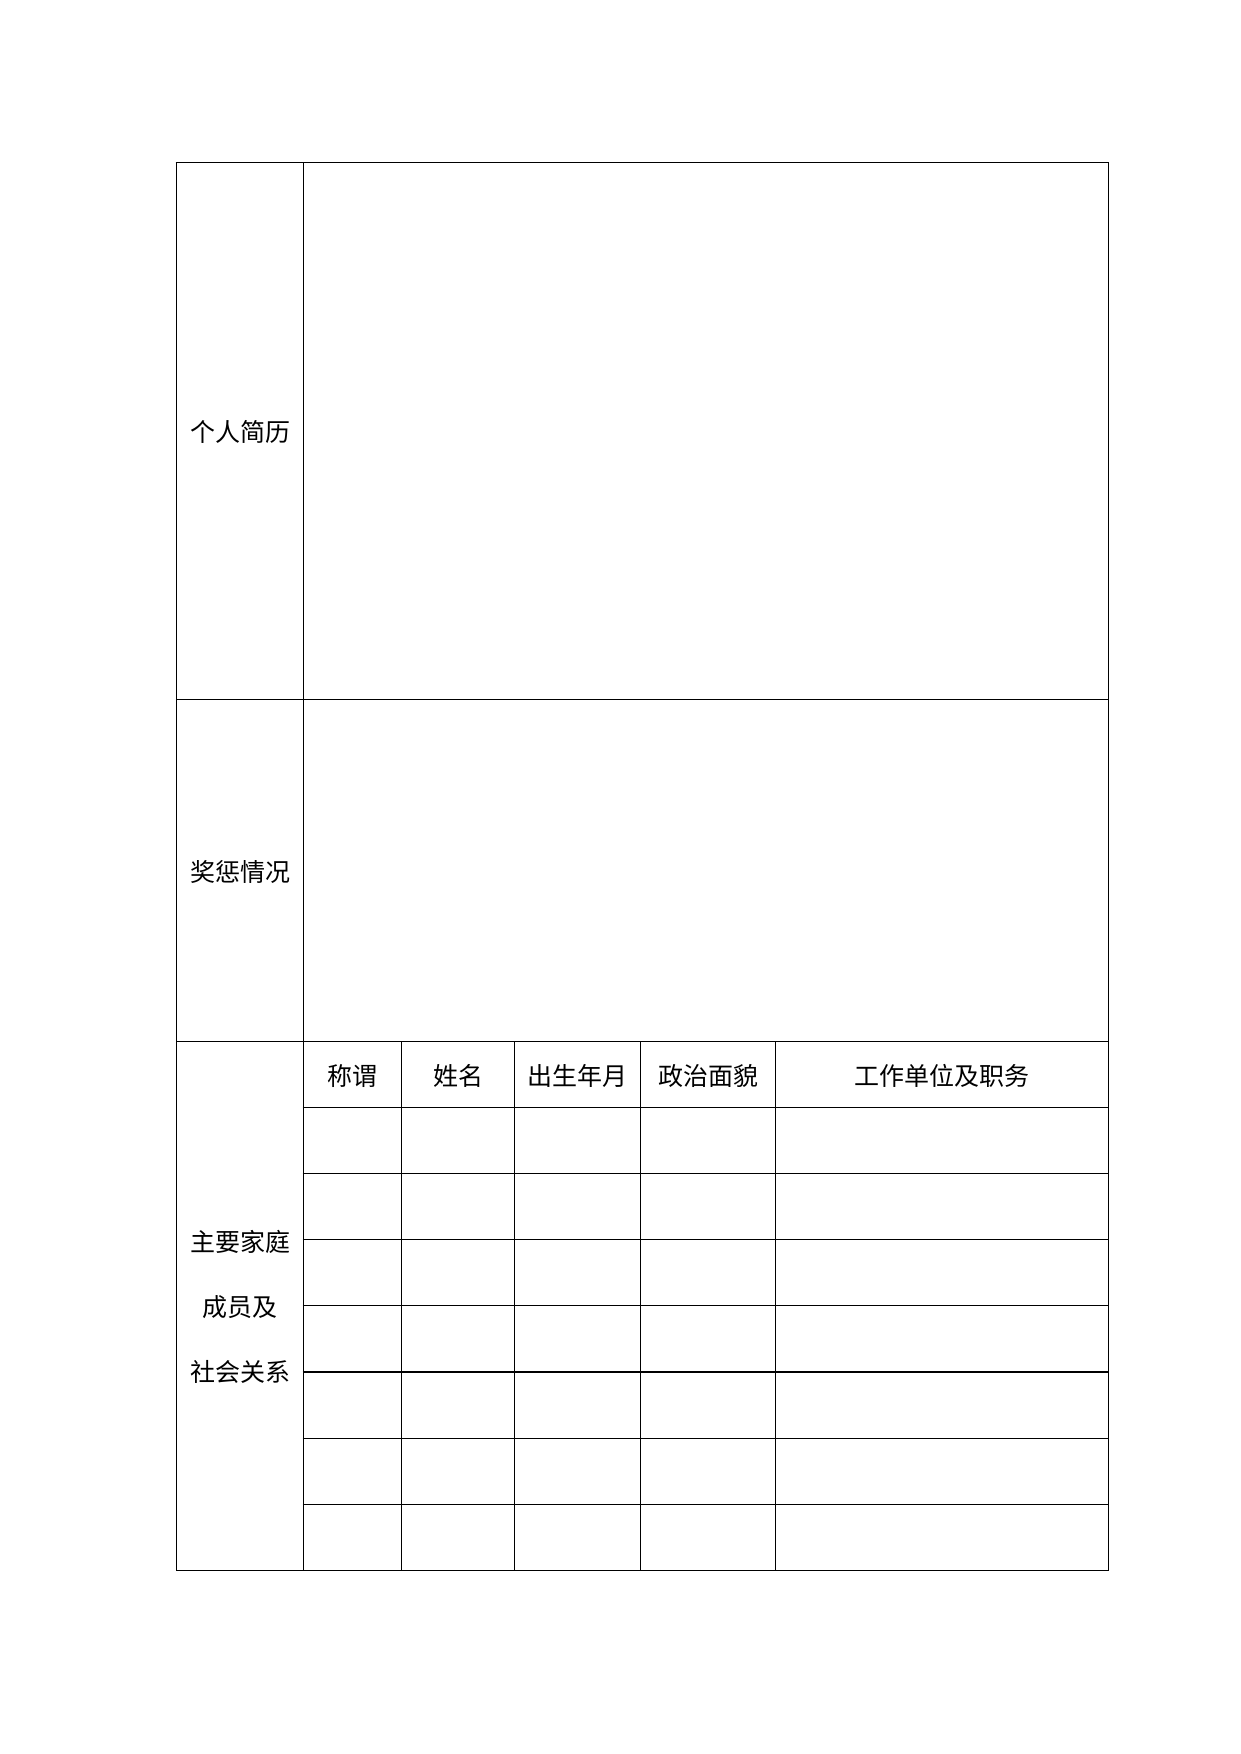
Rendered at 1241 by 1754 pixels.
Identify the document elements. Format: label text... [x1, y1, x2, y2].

table_cell [515, 1439, 640, 1503]
table_cell [515, 1373, 640, 1437]
table_cell [304, 1174, 401, 1239]
table_cell [641, 1373, 775, 1437]
table_cell [304, 1108, 401, 1173]
table_cell [776, 1505, 1108, 1569]
table_cell [776, 1240, 1108, 1305]
table_cell [515, 1108, 640, 1173]
table_cell [304, 1240, 401, 1305]
table_cell [641, 1240, 775, 1305]
table_cell 主要家庭 成员及 社会关系 [177, 1042, 303, 1569]
table_cell 奖惩情况 [177, 700, 303, 1041]
table_cell 称谓 [304, 1042, 401, 1107]
table_cell [304, 1505, 401, 1569]
table_cell [776, 1174, 1108, 1239]
table_cell [304, 700, 1108, 1041]
table_cell [641, 1174, 775, 1239]
table_cell [515, 1306, 640, 1371]
table_cell [402, 1306, 514, 1371]
table_cell [641, 1439, 775, 1503]
table_cell [304, 1306, 401, 1371]
table_cell 出生年月 [515, 1042, 640, 1107]
table_cell [304, 1373, 401, 1437]
table_cell [515, 1174, 640, 1239]
table_cell [641, 1306, 775, 1371]
table_cell [515, 1505, 640, 1569]
table_cell 姓名 [402, 1042, 514, 1107]
table_cell 个人简历 [177, 163, 303, 699]
table_cell [776, 1439, 1108, 1503]
table_cell 工作单位及职务 [776, 1042, 1108, 1107]
table_cell [304, 163, 1108, 699]
table_cell [402, 1373, 514, 1437]
table_cell [304, 1439, 401, 1503]
table_cell 政治面貌 [641, 1042, 775, 1107]
table_cell [641, 1108, 775, 1173]
table_cell [641, 1505, 775, 1569]
table_cell [402, 1505, 514, 1569]
table_cell [776, 1373, 1108, 1437]
table_cell [402, 1240, 514, 1305]
table_cell [402, 1174, 514, 1239]
table_cell [776, 1306, 1108, 1371]
table_cell [402, 1439, 514, 1503]
table_cell [515, 1240, 640, 1305]
table_cell [402, 1108, 514, 1173]
table_cell [776, 1108, 1108, 1173]
